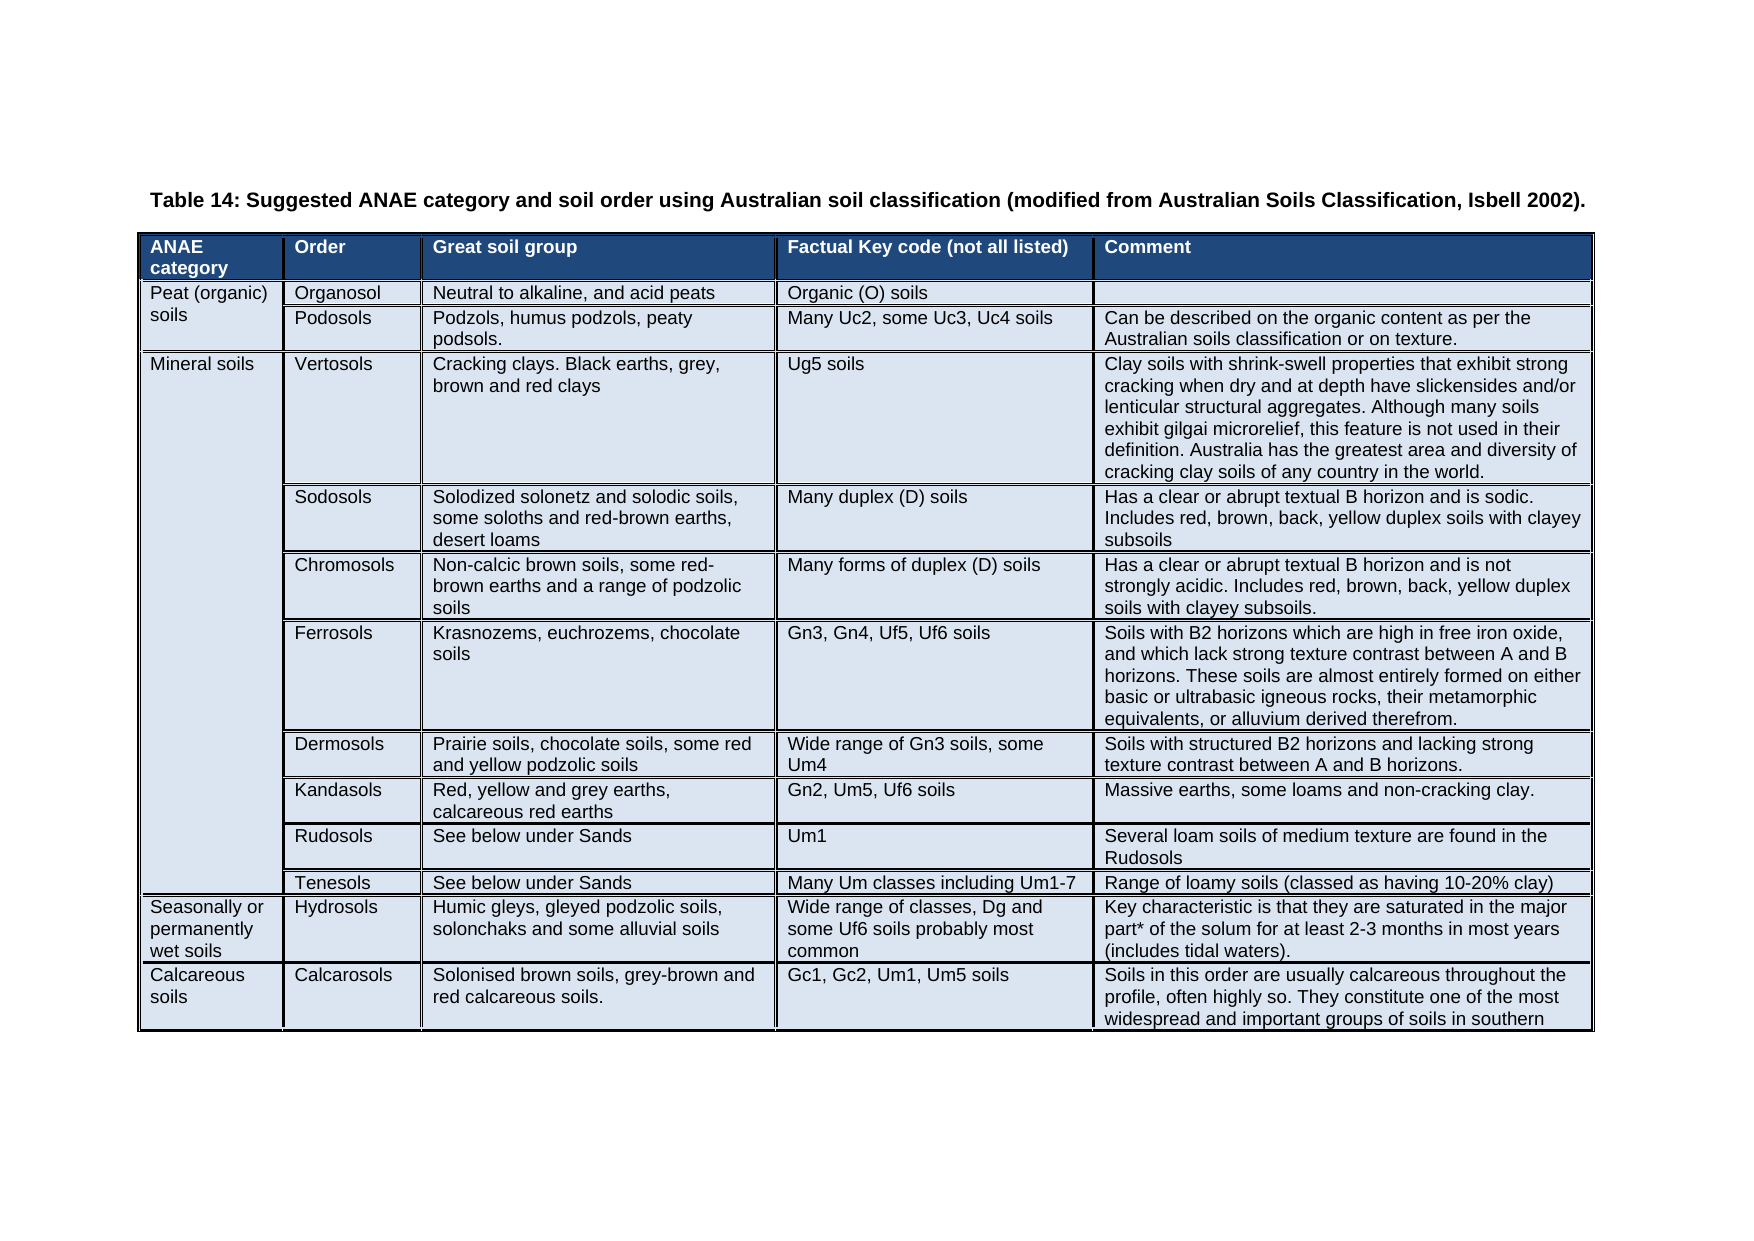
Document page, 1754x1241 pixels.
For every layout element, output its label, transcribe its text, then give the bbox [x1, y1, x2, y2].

table_cell Can be described on the organic content as per the Australian soils classification or on texture. [1095, 304, 1592, 350]
table_cell Several loam soils of medium texture are found in the Rudosols [1095, 822, 1591, 868]
table_cell Soils with structured B2 horizons and lacking strong texture contrast between A and B horizons. [1095, 729, 1592, 776]
table_cell Gn2, Um5, Uf6 soils [778, 779, 1092, 822]
table_cell Cracking clays. Black earths, grey, brown and red clays [423, 353, 774, 482]
table_cell Hydrosols [285, 897, 420, 961]
table_cell Kandasols [285, 779, 420, 822]
table_cell Range of loamy soils (classed as having 10-20% clay) [1095, 868, 1592, 893]
table_cell [1093, 279, 1593, 303]
table_cell Krasnozems, euchrozems, chocolate soils [423, 622, 774, 729]
table_cell Tenesols [285, 872, 420, 893]
table_cell Red, yellow and grey earths, calcareous red earths [423, 779, 774, 822]
table_header Order [283, 236, 421, 279]
table_cell Chromosols [285, 554, 420, 618]
table_cell Many Um classes including Um1-7 [778, 872, 1092, 893]
table_cell Podosols [285, 307, 420, 350]
table_cell Humic gleys, gleyed podzolic soils, solonchaks and some alluvial soils [423, 897, 774, 961]
table_cell See below under Sands [423, 825, 774, 868]
table_cell Mineral soils [139, 350, 283, 893]
table_cell Peat (organic) soils [139, 279, 283, 350]
table_cell See below under Sands [423, 872, 774, 893]
table_cell Rudosols [285, 825, 420, 868]
table_cell Many Uc2, some Uc3, Uc4 soils [778, 307, 1092, 350]
table_cell Key characteristic is that they are saturated in the major part* of the solum for at least 2-3 months in most years (includes tidal waters). [1095, 893, 1592, 961]
table_cell Neutral to alkaline, and acid peats [423, 282, 774, 303]
table_cell Non-calcic brown soils, some red-brown earths and a range of podzolic soils [423, 554, 774, 618]
table_cell Vertosols [285, 353, 420, 482]
table_header Factual Key code (not all listed) [776, 234, 1093, 279]
table_cell Wide range of classes, Dg and some Uf6 soils probably most common [778, 897, 1092, 961]
table_cell Organic (O) soils [778, 282, 1092, 303]
table_cell Solodized solonetz and solodic soils, some soloths and red-brown earths, desert loams [423, 486, 774, 550]
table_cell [421, 961, 776, 1029]
table_cell Gn3, Gn4, Uf5, Uf6 soils [778, 622, 1092, 729]
table_cell Ferrosols [285, 622, 420, 729]
table_cell Massive earths, some loams and non-cracking clay. [1093, 776, 1593, 822]
table_cell Prairie soils, chocolate soils, some red and yellow podzolic soils [423, 733, 774, 776]
text Table 14: Suggested ANAE category and soil order using Australian soil classification (modified from Australian Soils Classification, Isbell 2002). [150, 187, 1604, 211]
table_cell Dermosols [285, 733, 420, 776]
table_cell Has a clear or abrupt textual B horizon and is not strongly acidic. Includes red, brown, back, yellow duplex soils with clayey subsoils. [1095, 550, 1592, 618]
table_cell Sodosols [285, 486, 420, 550]
table_cell Many duplex (D) soils [778, 486, 1092, 550]
table_cell Wide range of Gn3 soils, some Um4 [778, 733, 1092, 776]
table_cell Podzols, humus podzols, peaty podsols. [423, 307, 774, 350]
table_cell Has a clear or abrupt textual B horizon and is sodic. Includes red, brown, back, yellow duplex soils with clayey subsoils [1095, 483, 1592, 550]
table_cell Ug5 soils [778, 353, 1092, 482]
table_cell Gc1, Gc2, Um1, Um5 soils [776, 964, 1093, 1029]
table_header Great soil group [421, 234, 776, 279]
table_cell Seasonally or permanently wet soils [141, 893, 282, 961]
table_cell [1093, 961, 1591, 1029]
table_cell Calcareous soils [141, 961, 283, 1029]
table_cell Soils with B2 horizons which are high in free iron oxide, and which lack strong texture contrast between A and B horizons. These soils are almost entirely formed on either basic or ultrabasic igneous rocks, their metamorphic equivalents, or alluvium derived therefrom. [1095, 618, 1592, 729]
table_cell Um1 [778, 825, 1092, 868]
table_cell Clay soils with shrink-swell properties that exhibit strong cracking when dry and at depth have slickensides and/or lenticular structural aggregates. Although many soils exhibit gilgai microrelief, this feature is not used in their definition. Australia has the greatest area and diversity of cracking clay soils of any country in the world. [1093, 350, 1593, 482]
table_cell Calcarosols [283, 964, 421, 1029]
table_header Comment [1093, 236, 1591, 279]
table_header ANAE category [141, 234, 283, 279]
table_cell Many forms of duplex (D) soils [778, 554, 1092, 618]
table_cell Organosol [285, 282, 420, 303]
